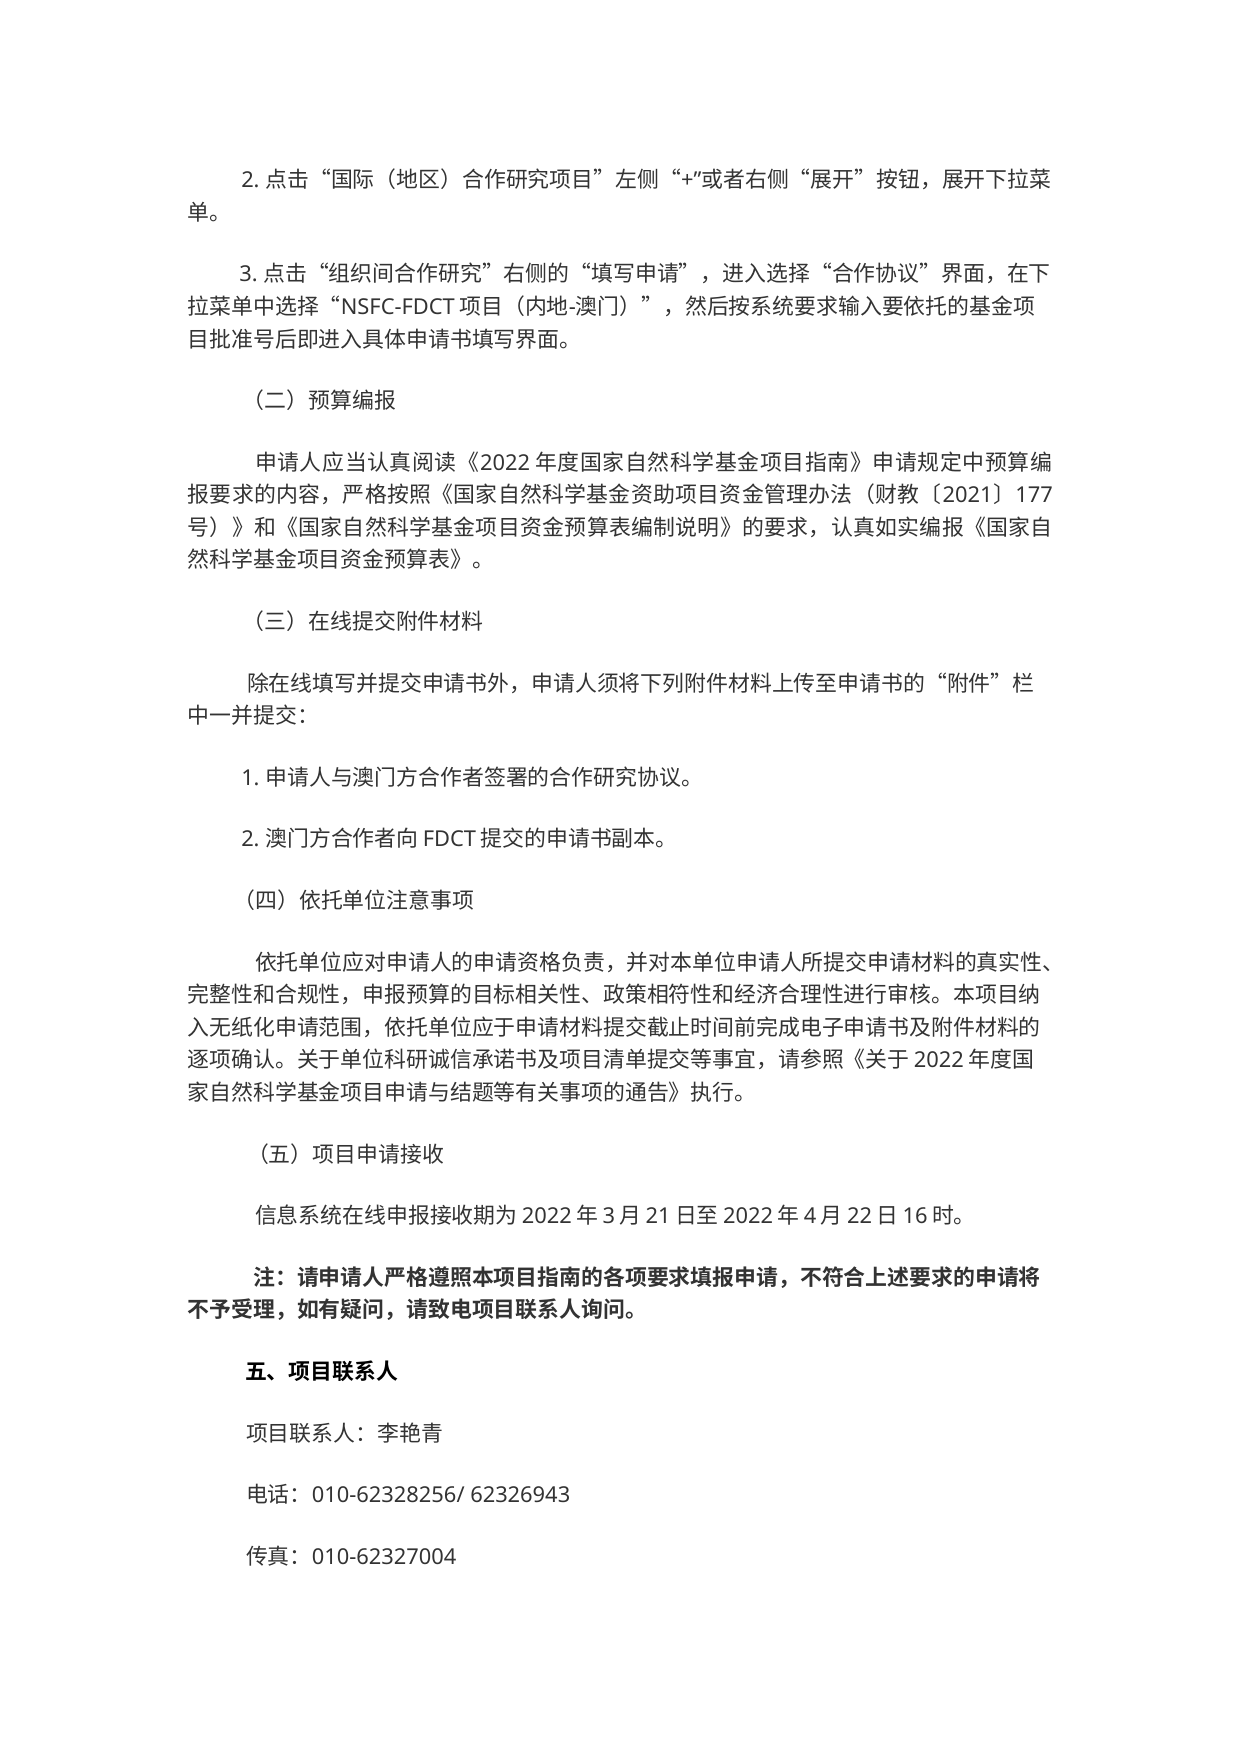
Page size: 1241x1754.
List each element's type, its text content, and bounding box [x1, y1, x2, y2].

text 1. 申请人与澳门方合作者签署的合作研究协议。 [187, 759, 1053, 792]
text 信息系统在线申报接收期为2022年3月21日至2022年4月22日16时。 [187, 1198, 1053, 1230]
text 2. 点击“国际（地区）合作研究项目”左侧“+”或者右侧“展开”按钮，展开下拉菜单。 [187, 162, 1053, 227]
text 电话：010-62328256/ 62326943 [187, 1477, 1053, 1509]
text （四）依托单位注意事项 [187, 883, 1053, 915]
text 注：请申请人严格遵照本项目指南的各项要求填报申请，不符合上述要求的申请将不予受理，如有疑问，请致电项目联系人询问。 [187, 1259, 1053, 1324]
text 五、项目联系人 [187, 1354, 1053, 1386]
text 项目联系人：李艳青 [187, 1415, 1053, 1448]
text （三）在线提交附件材料 [187, 604, 1053, 636]
text 2. 澳门方合作者向FDCT提交的申请书副本。 [187, 821, 1053, 854]
text 3. 点击“组织间合作研究”右侧的“填写申请”，进入选择“合作协议”界面，在下拉菜单中选择“NSFC-FDCT项目（内地-澳门）”，然后按系统要求输入要依托的基金项目批准号后即进入具体申请书填写界面。 [187, 256, 1053, 354]
text 传真：010-62327004 [187, 1539, 1053, 1571]
text （二）预算编报 [187, 383, 1053, 415]
text （五）项目申请接收 [187, 1136, 1053, 1169]
text 申请人应当认真阅读《2022年度国家自然科学基金项目指南》申请规定中预算编报要求的内容，严格按照《国家自然科学基金资助项目资金管理办法（财教〔2021〕177号）》和《国家自然科学基金项目资金预算表编制说明》的要求，认真如实编报《国家自然科学基金项目资金预算表》。 [187, 444, 1053, 574]
text 依托单位应对申请人的申请资格负责，并对本单位申请人所提交申请材料的真实性、完整性和合规性，申报预算的目标相关性、政策相符性和经济合理性进行审核。本项目纳入无纸化申请范围，依托单位应于申请材料提交截止时间前完成电子申请书及附件材料的逐项确认。关于单位科研诚信承诺书及项目清单提交等事宜，请参照《关于2022年度国家自然科学基金项目申请与结题等有关事项的通告》执行。 [187, 944, 1053, 1107]
text 除在线填写并提交申请书外，申请人须将下列附件材料上传至申请书的“附件”栏中一并提交： [187, 665, 1053, 730]
